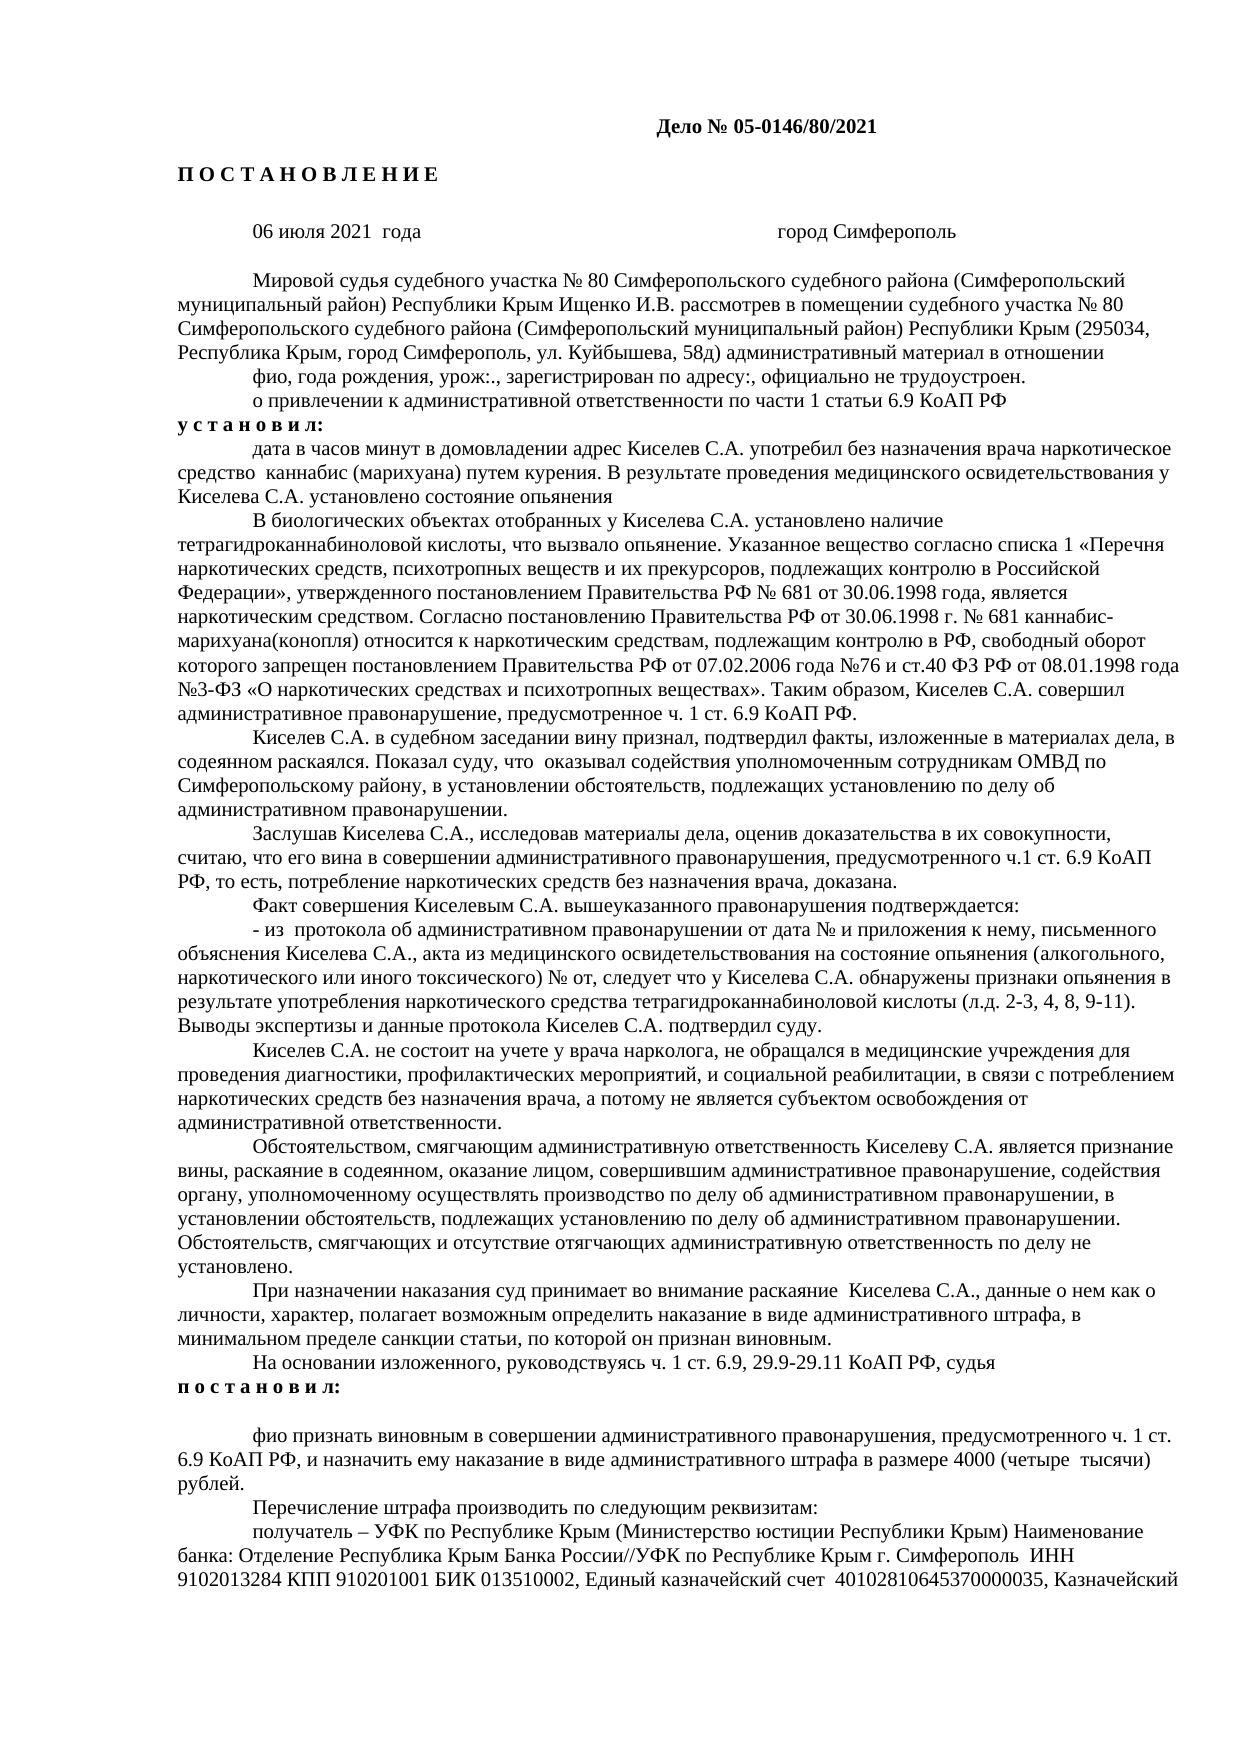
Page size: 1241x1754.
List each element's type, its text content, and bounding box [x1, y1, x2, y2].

text Дело № 05-0146/80/2021 [177, 114, 1181, 138]
text В биологических объектах отобранных у Киселева С.А. установлено наличие тетрагидроканнабиноловой кислоты, что вызвало опьянение. Указанное вещество согласно списка 1 «Перечня наркотических средств, психотропных веществ и их прекурсоров, подлежащих контролю в Российской Федерации», утвержденного постановлением Правительства РФ № 681 от 30.06.1998 года, является наркотическим средством. Согласно постановлению Правительства РФ от 30.06.1998 г. № 681 каннабис-марихуана(конопля) относится к наркотическим средствам, подлежащим контролю в РФ, свободный оборот которого запрещен постановлением Правительства РФ от 07.02.2006 года №76 и ст.40 ФЗ РФ от 08.01.1998 года №3-ФЗ «О наркотических средствах и психотропных веществах». Таким образом, Киселев С.А. совершил административное правонарушение, предусмотренное ч. 1 ст. 6.9 КоАП РФ. [177, 508, 1181, 725]
text При назначении наказания суд принимает во внимание раскаяние Киселева С.А., данные о нем как о личности, характер, полагает возможным определить наказание в виде административного штрафа, в минимальном пределе санкции статьи, по которой он признан виновным. [177, 1278, 1181, 1350]
subtitle П О С Т А Н О В Л Е Н И Е [177, 162, 1181, 186]
text фио, года рождения, урож:., зарегистрирован по адресу:, официально не трудоустроен. [177, 364, 1181, 388]
text На основании изложенного, руководствуясь ч. 1 ст. 6.9, 29.9-29.11 КоАП РФ, судья [177, 1350, 1181, 1374]
text 06 июля 2021 года город Симферополь [177, 219, 1181, 243]
text п о с т а н о в и л: [177, 1374, 1181, 1398]
text фио признать виновным в совершении административного правонарушения, предусмотренного ч. 1 ст. 6.9 КоАП РФ, и назначить ему наказание в виде административного штрафа в размере 4000 (четыре тысячи) рублей. [177, 1422, 1181, 1495]
text Киселев С.А. не состоит на учете у врача нарколога, не обращался в медицинские учреждения для проведения диагностики, профилактических мероприятий, и социальной реабилитации, в связи с потреблением наркотических средств без назначения врача, а потому не является субъектом освобождения от административной ответственности. [177, 1037, 1181, 1134]
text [177, 1519, 1181, 1591]
text Обстоятельством, смягчающим административную ответственность Киселеву С.А. является признание вины, раскаяние в содеянном, оказание лицом, совершившим административное правонарушение, содействия органу, уполномоченному осуществлять производство по делу об административном правонарушении, в установлении обстоятельств, подлежащих установлению по делу об административном правонарушении. Обстоятельств, смягчающих и отсутствие отягчающих административную ответственность по делу не установлено. [177, 1134, 1181, 1278]
text дата в часов минут в домовладении адрес Киселев С.А. употребил без назначения врача наркотическое средство каннабис (марихуана) путем курения. В результате проведения медицинского освидетельствования у Киселева С.А. установлено состояние опьянения [177, 436, 1181, 508]
text Киселев С.А. в судебном заседании вину признал, подтвердил факты, изложенные в материалах дела, в содеянном раскаялся. Показал суду, что оказывал содействия уполномоченным сотрудникам ОМВД по Симферопольскому району, в установлении обстоятельств, подлежащих установлению по делу об административном правонарушении. [177, 725, 1181, 821]
text - из протокола об административном правонарушении от дата № и приложения к нему, письменного объяснения Киселева С.А., акта из медицинского освидетельствования на состояние опьянения (алкогольного, наркотического или иного токсического) № от, следует что у Киселева С.А. обнаружены признаки опьянения в результате употребления наркотического средства тетрагидроканнабиноловой кислоты (л.д. 2-3, 4, 8, 9-11). Выводы экспертизы и данные протокола Киселев С.А. подтвердил суду. [177, 917, 1181, 1037]
text Факт совершения Киселевым С.А. вышеуказанного правонарушения подтверждается: [177, 893, 1181, 917]
text у с т а н о в и л: [177, 412, 1181, 436]
text Мировой судья судебного участка № 80 Симферопольского судебного района (Симферопольский муниципальный район) Республики Крым Ищенко И.В. рассмотрев в помещении судебного участка № 80 Симферопольского судебного района (Симферопольский муниципальный район) Республики Крым (295034, Республика Крым, город Симферополь, ул. Куйбышева, 58д) административный материал в отношении [177, 267, 1181, 364]
text Перечисление штрафа производить по следующим реквизитам: [177, 1495, 1181, 1519]
text о привлечении к административной ответственности по части 1 статьи 6.9 КоАП РФ [177, 388, 1181, 412]
text Заслушав Киселева С.А., исследовав материалы дела, оценив доказательства в их совокупности, считаю, что его вина в совершении административного правонарушения, предусмотренного ч.1 ст. 6.9 КоАП РФ, то есть, потребление наркотических средств без назначения врача, доказана. [177, 821, 1181, 893]
